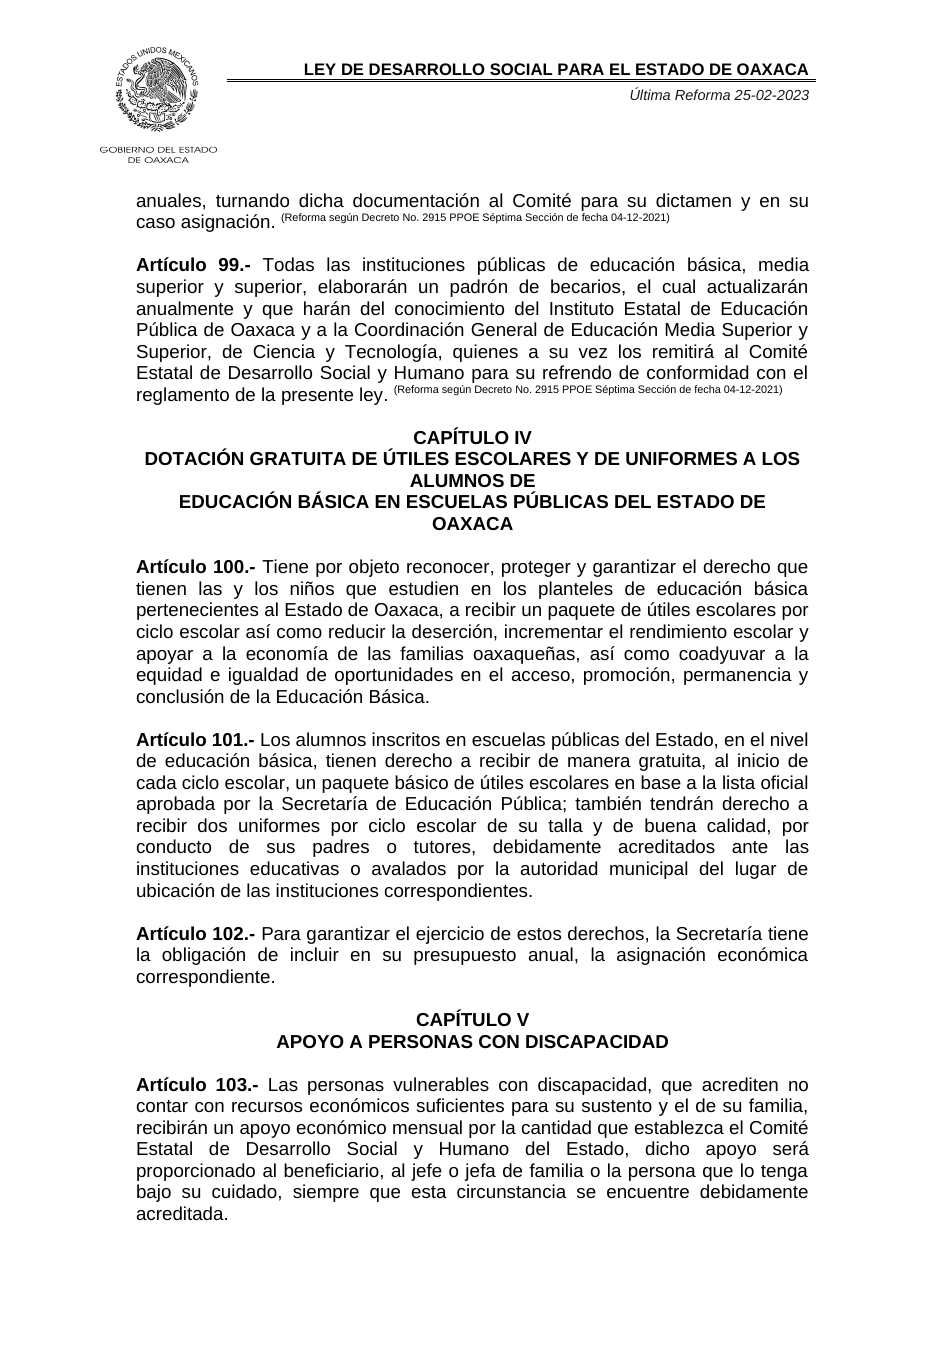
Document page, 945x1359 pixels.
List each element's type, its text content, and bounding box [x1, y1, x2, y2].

text Artículo 100.- Tiene por objeto reconocer, proteger y garantizar el derecho que tienen las y los niños que estudien en los planteles de educación básica pertenecientes al Estado de Oaxaca, a recibir un paquete de útiles escolares por ciclo escolar así como reducir la deserción, incrementar el rendimiento escolar y apoyar a la economía de las familias oaxaqueñas, así como coadyuvar a la equidad e igualdad de oportunidades en el acceso, promoción, permanencia y conclusión de la Educación Básica. [136, 556, 809, 707]
text CAPÍTULO V [136, 1009, 809, 1030]
text EDUCACIÓN BÁSICA EN ESCUELAS PÚBLICAS DEL ESTADO DE OAXACA [136, 491, 809, 534]
picture [97, 44, 220, 166]
text Artículo 101.- Los alumnos inscritos en escuelas públicas del Estado, en el nivel de educación básica, tienen derecho a recibir de manera gratuita, al inicio de cada ciclo escolar, un paquete básico de útiles escolares en base a la lista oficial aprobada por la Secretaría de Educación Pública; también tendrán derecho a recibir dos uniformes por ciclo escolar de su talla y de buena calidad, por conducto de sus padres o tutores, debidamente acreditados ante las instituciones educativas o avalados por la autoridad municipal del lugar de ubicación de las instituciones correspondientes. [136, 728, 809, 901]
text Artículo 102.- Para garantizar el ejercicio de estos derechos, la Secretaría tiene la obligación de incluir en su presupuesto anual, la asignación económica correspondiente. [136, 923, 809, 987]
text CAPÍTULO IV [136, 427, 809, 448]
text Artículo 103.- Las personas vulnerables con discapacidad, que acrediten no contar con recursos económicos suficientes para su sustento y el de su familia, recibirán un apoyo económico mensual por la cantidad que establezca el Comité Estatal de Desarrollo Social y Humano del Estado, dicho apoyo será proporcionado al beneficiario, al jefe o jefa de familia o la persona que lo tenga bajo su cuidado, siempre que esta circunstancia se encuentre debidamente acreditada. [136, 1073, 809, 1224]
text APOYO A PERSONAS CON DISCAPACIDAD [136, 1030, 809, 1052]
text Artículo 99.- Todas las instituciones públicas de educación básica, media superior y superior, elaborarán un padrón de becarios, el cual actualizarán anualmente y que harán del conocimiento del Instituto Estatal de Educación Pública de Oaxaca y a la Coordinación General de Educación Media Superior y Superior, de Ciencia y Tecnología, quienes a su vez los remitirá al Comité Estatal de Desarrollo Social y Humano para su refrendo de conformidad con el reglamento de la presente ley. (Reforma según Decreto No. 2915 PPOE Séptima Sección de fecha 04-12-2021) [136, 254, 809, 405]
text DOTACIÓN GRATUITA DE ÚTILES ESCOLARES Y DE UNIFORMES A LOS ALUMNOS DE [136, 448, 809, 491]
